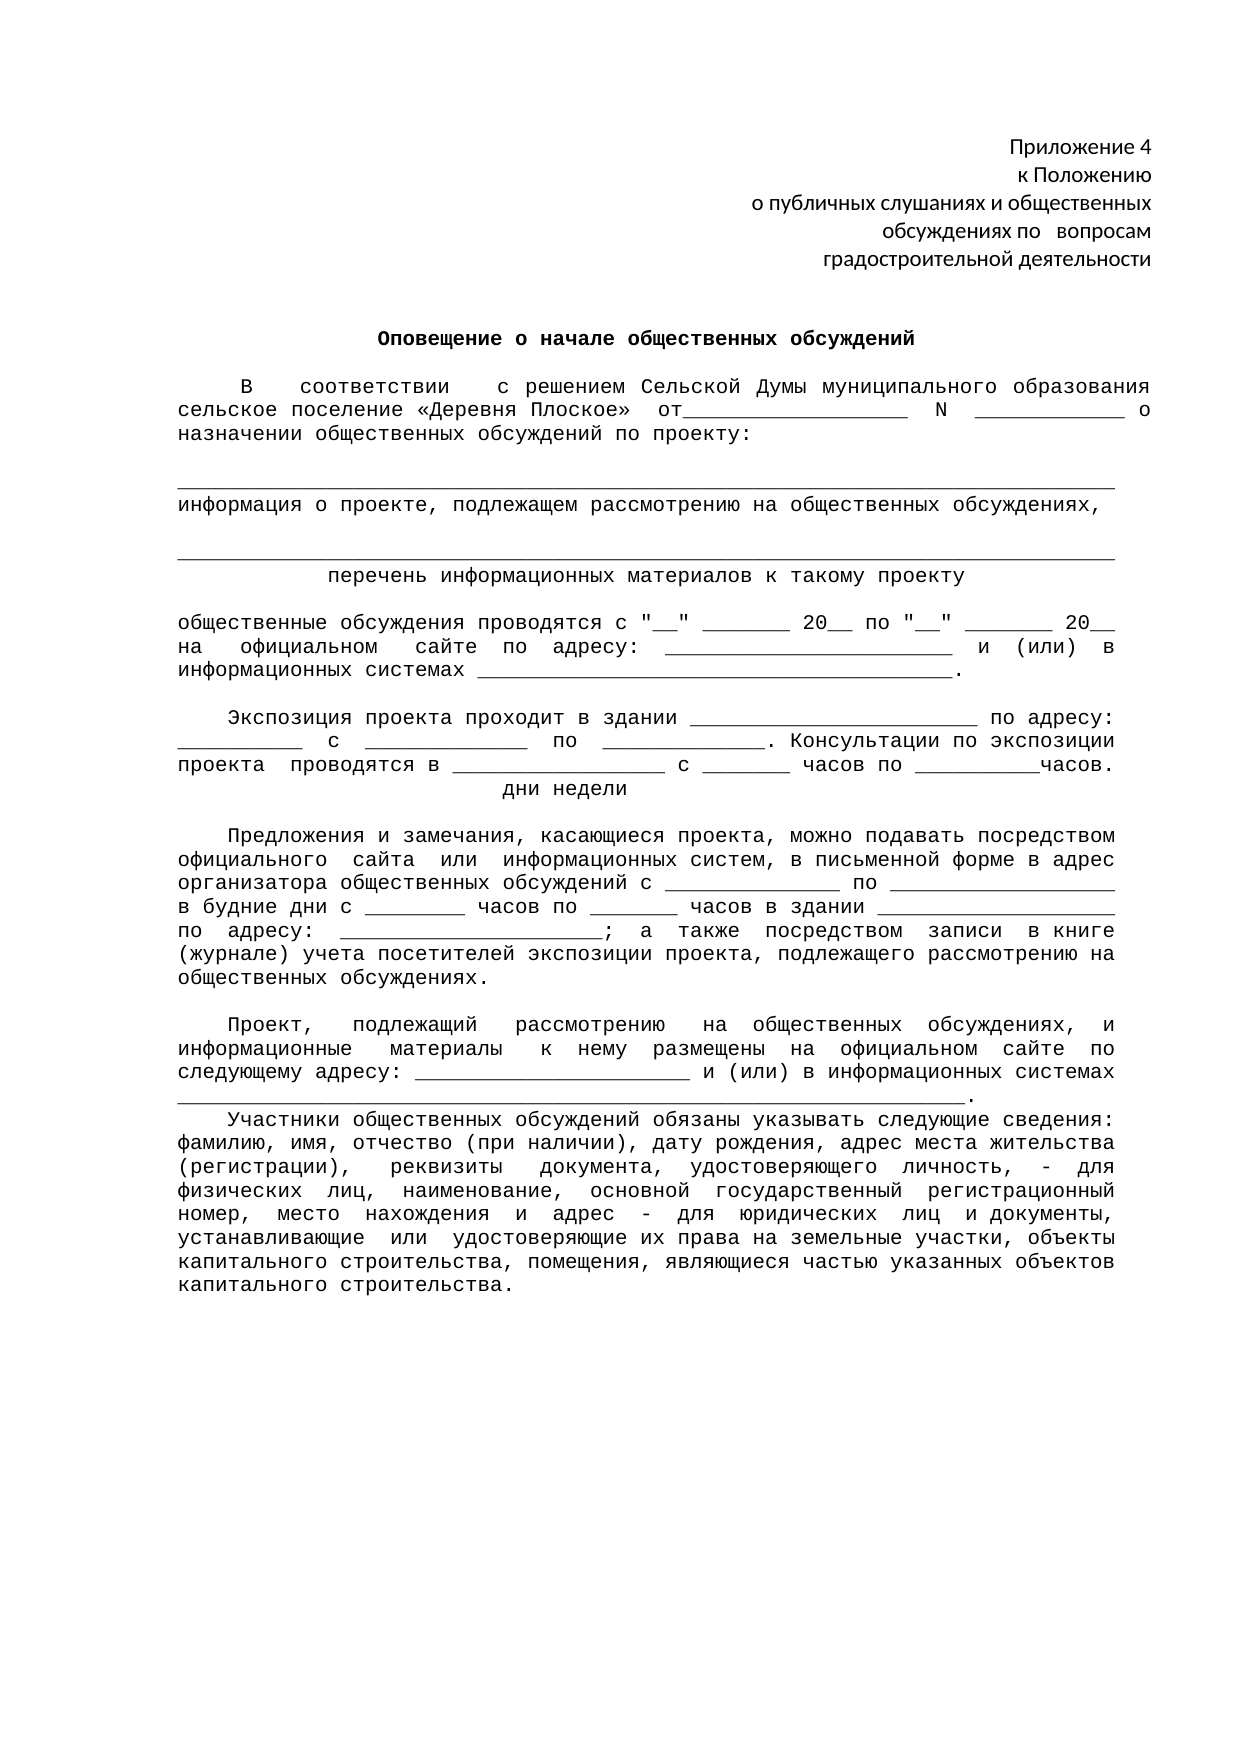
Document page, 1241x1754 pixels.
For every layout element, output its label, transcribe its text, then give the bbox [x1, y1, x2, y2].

text общественных обсуждениях. [177, 967, 1152, 991]
text на официальном сайте по адресу: _______________________ и (или) в [177, 636, 1152, 659]
text __________ с _____________ по _____________. Консультации по экспозиции [177, 730, 1152, 754]
text обсуждениях по вопросам [177, 216, 1152, 244]
text ___________________________________________________________________________ [177, 541, 1152, 565]
text (регистрации), реквизиты документа, удостоверяющего личность, - для [177, 1156, 1152, 1180]
text следующему адресу: ______________________ и (или) в информационных системах [177, 1061, 1152, 1085]
text Приложение 4 [177, 132, 1152, 160]
text фамилию, имя, отчество (при наличии), дату рождения, адрес места жительства [177, 1132, 1152, 1156]
text Экспозиция проекта проходит в здании _______________________ по адресу: [177, 707, 1152, 730]
text информация о проекте, подлежащем рассмотрению на общественных обсуждениях, [177, 494, 1152, 518]
text (журнале) учета посетителей экспозиции проекта, подлежащего рассмотрению на [177, 943, 1152, 967]
text общественные обсуждения проводятся с "__" _______ 20__ по "__" _______ 20__ [177, 612, 1152, 636]
text информационные материалы к нему размещены на официальном сайте по [177, 1038, 1152, 1061]
text В соответствии с решением Сельской Думы муниципального образования сельское поселение «Деревня Плоское» от__________________ N ____________ о назначении общественных обсуждений по проекту: [177, 376, 1152, 447]
text капитального строительства. [177, 1274, 1152, 1298]
text информационных системах ______________________________________. [177, 659, 1152, 683]
text Оповещение о начале общественных обсуждений [177, 328, 1152, 352]
text перечень информационных материалов к такому проекту [177, 565, 1152, 588]
text о публичных слушаниях и общественных [177, 188, 1152, 216]
text дни недели [177, 778, 1152, 801]
text организатора общественных обсуждений с ______________ по __________________ [177, 872, 1152, 896]
text капитального строительства, помещения, являющиеся частью указанных объектов [177, 1251, 1152, 1274]
text Проект, подлежащий рассмотрению на общественных обсуждениях, и [177, 1014, 1152, 1038]
text по адресу: _____________________; а также посредством записи в книге [177, 919, 1152, 943]
text проекта проводятся в _________________ с _______ часов по __________часов. [177, 754, 1152, 778]
text устанавливающие или удостоверяющие их права на земельные участки, объекты [177, 1227, 1152, 1251]
text номер, место нахождения и адрес - для юридических лиц и документы, [177, 1203, 1152, 1227]
text ___________________________________________________________________________ [177, 470, 1152, 494]
text официального сайта или информационных систем, в письменной форме в адрес [177, 849, 1152, 872]
text Предложения и замечания, касающиеся проекта, можно подавать посредством [177, 825, 1152, 849]
text физических лиц, наименование, основной государственный регистрационный [177, 1180, 1152, 1203]
text к Положению [177, 160, 1152, 188]
text _______________________________________________________________. [177, 1085, 1152, 1109]
text Участники общественных обсуждений обязаны указывать следующие сведения: [177, 1109, 1152, 1132]
text в будние дни с ________ часов по _______ часов в здании ___________________ [177, 896, 1152, 919]
text градостроительной деятельности [177, 244, 1152, 272]
